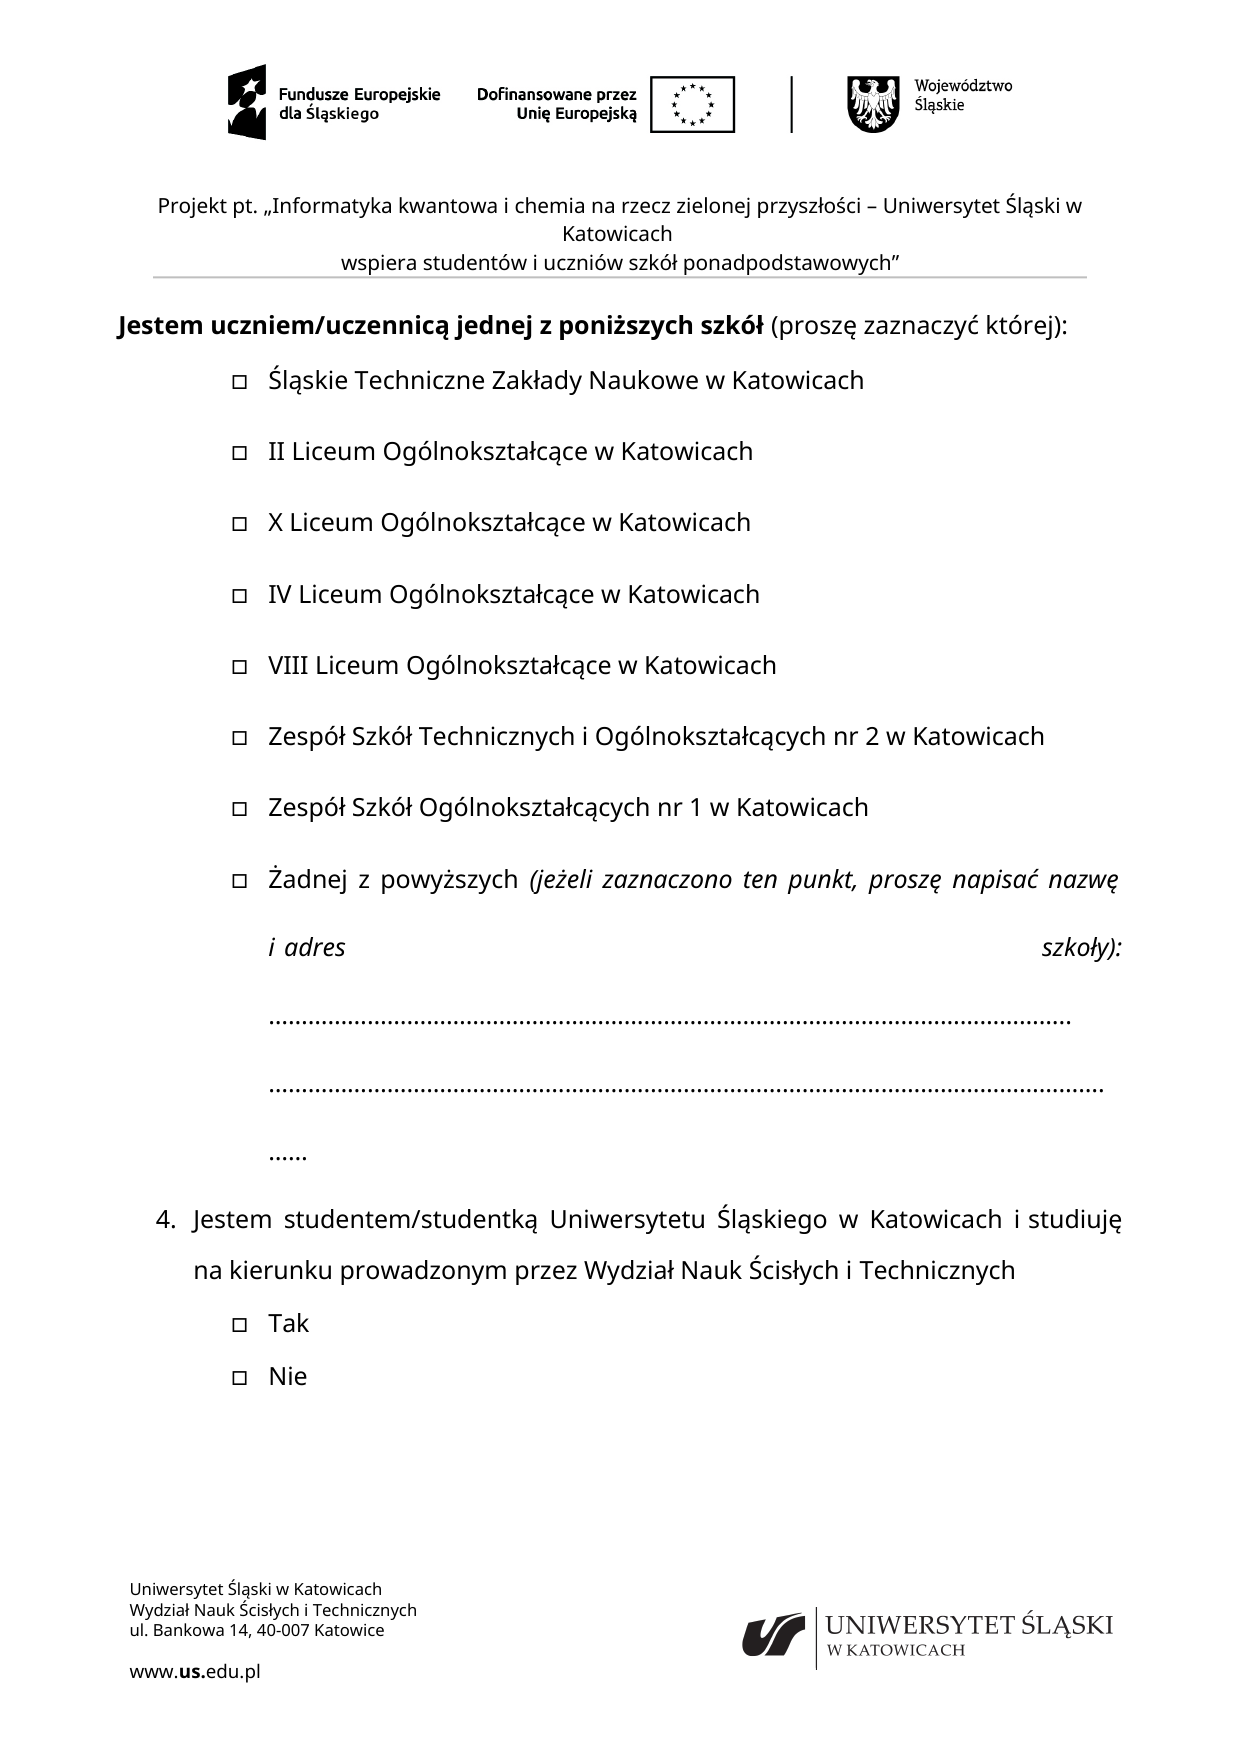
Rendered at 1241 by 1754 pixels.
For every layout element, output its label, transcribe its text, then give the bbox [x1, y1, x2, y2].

list Zespół Szkół Ogólnokształcących nr 1 w Katowicach [231, 788, 1122, 824]
list X Liceum Ogólnokształcące w Katowicach [231, 503, 1122, 539]
list Nie [231, 1357, 1122, 1393]
list Śląskie Techniczne Zakłady Naukowe w Katowicach [231, 361, 1122, 397]
picture [740, 1607, 1113, 1670]
list II Liceum Ogólnokształcące w Katowicach [231, 432, 1122, 468]
list Zespół Szkół Technicznych i Ogólnokształcących nr 2 w Katowicach [231, 717, 1122, 753]
picture [208, 44, 1032, 160]
list Jestem studentem/studentką Uniwersytetu Śląskiego w Katowicach i studiuję na kierunku prowadzonym przez Wydział Nauk Ścisłych i Technicznych [156, 1202, 1122, 1287]
list Żadnej z powyższych (jeżeli zaznaczono ten punkt, proszę napisać nazwę i adres szkoły): ………………………………………………………………………………………………………….. [231, 860, 1122, 1032]
text Jestem uczniem/uczennicą jednej z poniższych szkół (proszę zaznaczyć której): [118, 307, 1122, 342]
list VIII Liceum Ogólnokształcące w Katowicach [231, 646, 1122, 682]
text ……………………………………………………………………………………………………………….…… [268, 1066, 1122, 1168]
list Tak [231, 1304, 1122, 1339]
list IV Liceum Ogólnokształcące w Katowicach [231, 575, 1122, 610]
